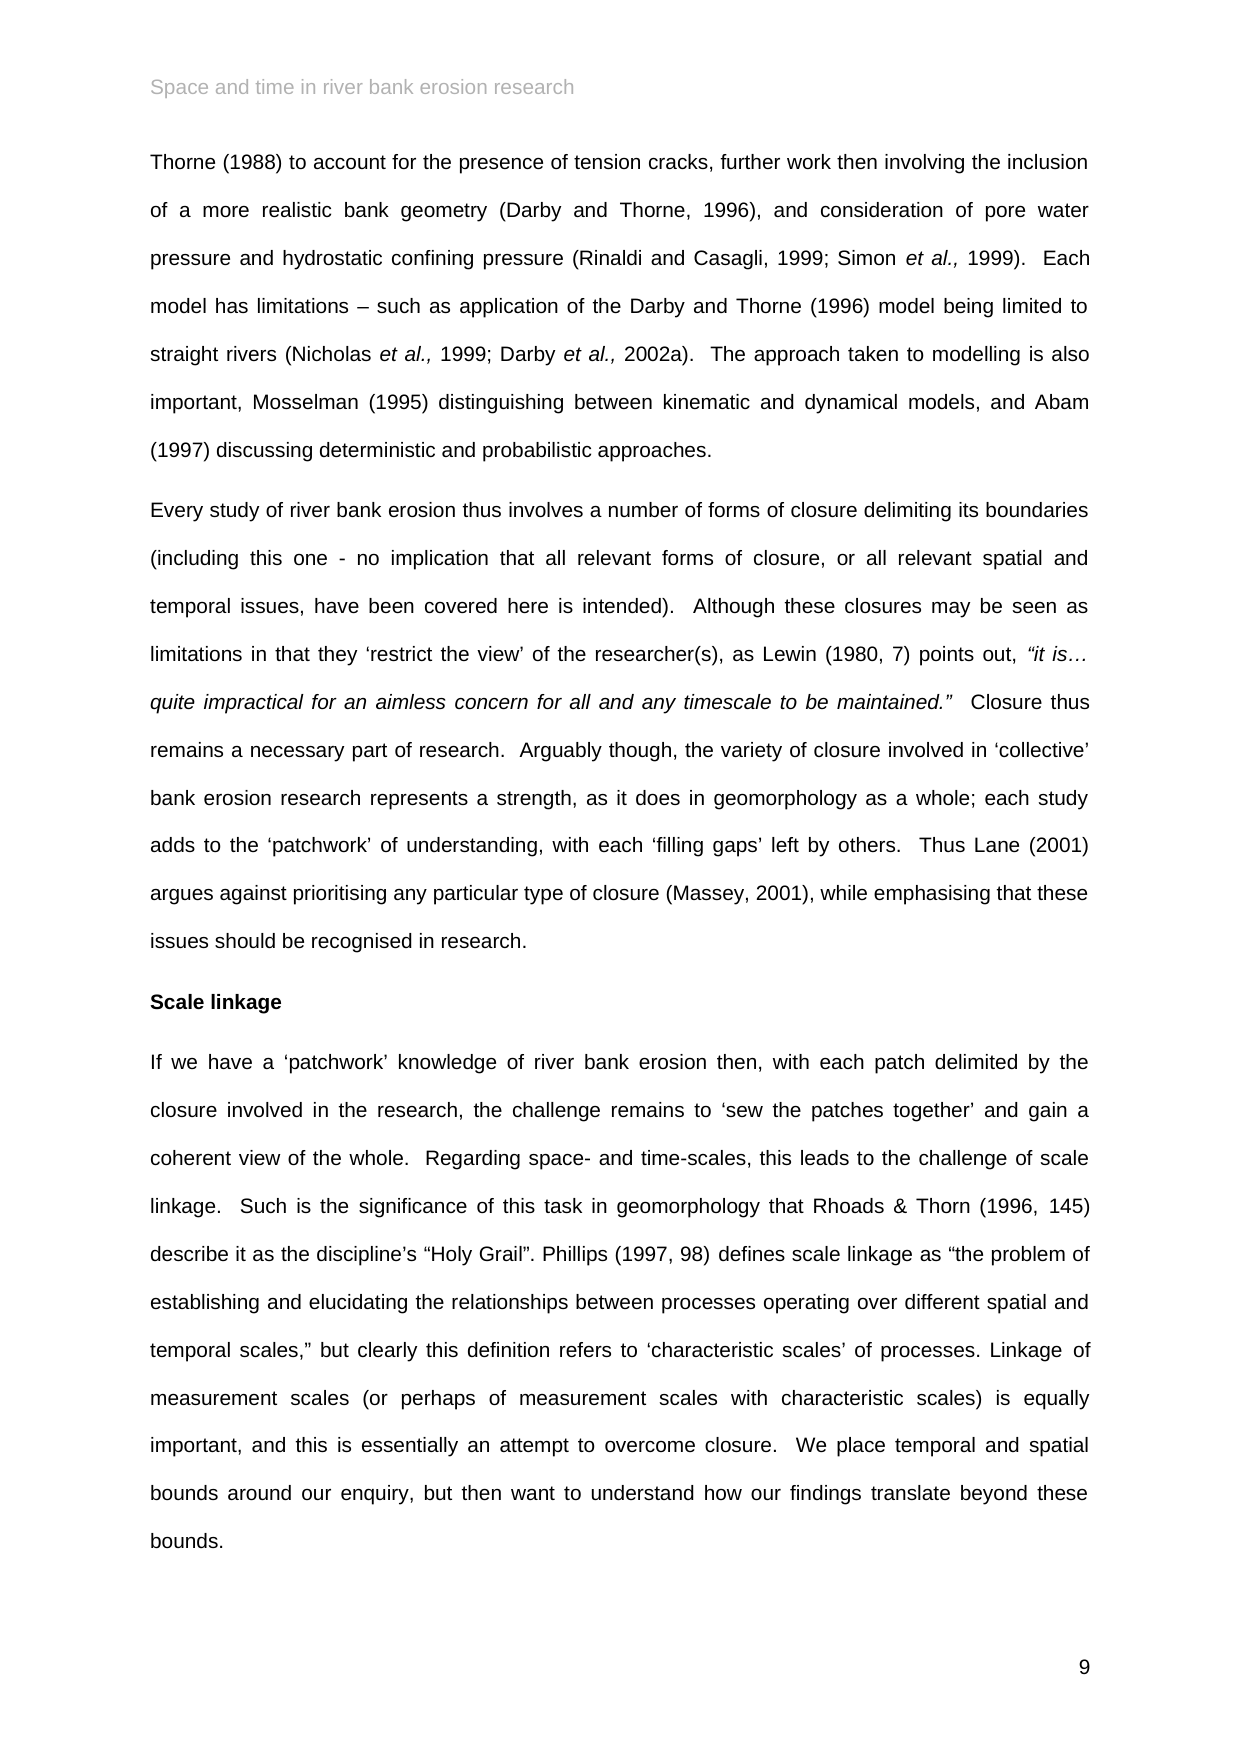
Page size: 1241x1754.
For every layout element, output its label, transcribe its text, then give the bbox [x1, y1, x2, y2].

text If we have a ‘patchwork’ knowledge of river bank erosion then, with each patch delimited by the closure involved in the research, the challenge remains to ‘sew the patches together’ and gain a coherent view of the whole. Regarding space- and time-scales, this leads to the challenge of scale linkage. Such is the significance of this task in geomorphology that Rhoads & Thorn (1996, 145) describe it as the discipline’s “Holy Grail”. Phillips (1997, 98) defines scale linkage as “the problem of establishing and elucidating the relationships between processes operating over different spatial and temporal scales,” but clearly this definition refers to ‘characteristic scales’ of processes. Linkage of measurement scales (or perhaps of measurement scales with characteristic scales) is equally important, and this is essentially an attempt to overcome closure. We place temporal and spatial bounds around our enquiry, but then want to understand how our findings translate beyond these bounds. [150, 1050, 1090, 1553]
text Every study of river bank erosion thus involves a number of forms of closure delimiting its boundaries (including this one - no implication that all relevant forms of closure, or all relevant spatial and temporal issues, have been covered here is intended). Although these closures may be seen as limitations in that they ‘restrict the view’ of the researcher(s), as Lewin (1980, 7) points out, “it is…quite impractical for an aimless concern for all and any timescale to be maintained.” Closure thus remains a necessary part of research. Arguably though, the variety of closure involved in ‘collective’ bank erosion research represents a strength, as it does in geomorphology as a whole; each study adds to the ‘patchwork’ of understanding, with each ‘filling gaps’ left by others. Thus Lane (2001) argues against prioritising any particular type of closure (Massey, 2001), while emphasising that these issues should be recognised in research. [150, 498, 1090, 953]
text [150, 150, 1090, 461]
text Scale linkage [150, 989, 1090, 1013]
